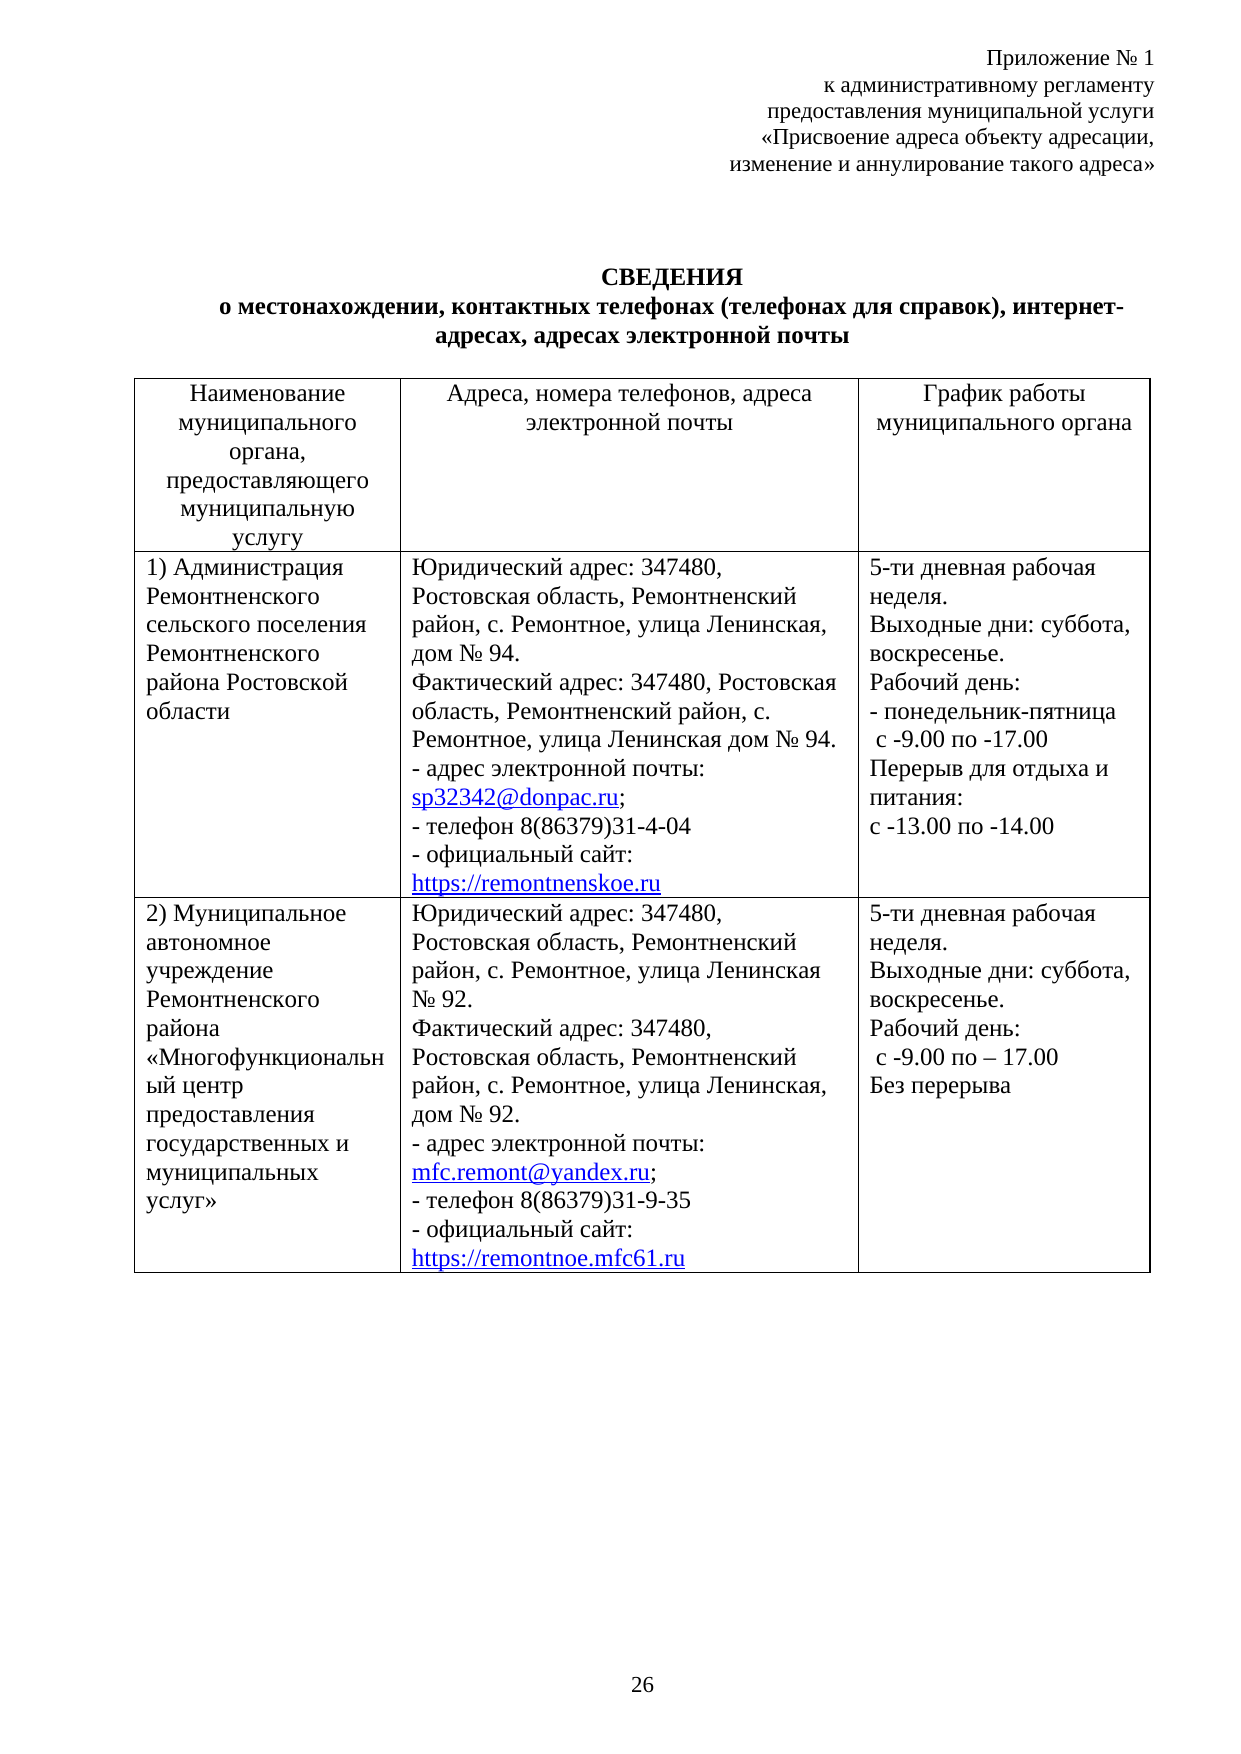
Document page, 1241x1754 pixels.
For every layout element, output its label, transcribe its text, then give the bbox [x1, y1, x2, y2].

table_cell Юридический адрес: 347480, Ростовская область, Ремонтненский район, с. Ремонтное, улица Ленинская № 92. Фактический адрес: 347480, Ростовская область, Ремонтненский район, с. Ремонтное, улица Ленинская, дом № 92. - адрес электронной почты: mfc.remont@yandex.ru; - телефон 8(86379)31-9-35 - официальный сайт: https://remontnoe.mfc61.ru [401, 898, 858, 1272]
text о местонахождении, контактных телефонах (телефонах для справок), интернет-адресах, адресах электронной почты [133, 291, 1152, 349]
table_cell 5-ти дневная рабочая неделя. Выходные дни: суббота, воскресенье. Рабочий день: - понедельник-пятница с -9.00 по -17.00 Перерыв для отдыха и питания: с -13.00 по -14.00 [859, 552, 1149, 897]
text Приложение № 1 [133, 44, 1155, 71]
table_cell 5-ти дневная рабочая неделя. Выходные дни: суббота, воскресенье. Рабочий день: с -9.00 по – 17.00 Без перерыва [859, 898, 1149, 1272]
text предоставления муниципальной услуги [133, 97, 1155, 123]
table_cell Юридический адрес: 347480, Ростовская область, Ремонтненский район, с. Ремонтное, улица Ленинская, дом № 94. Фактический адрес: 347480, Ростовская область, Ремонтненский район, с. Ремонтное, улица Ленинская дом № 94. - адрес электронной почты: sp32342@donpac.ru; - телефон 8(86379)31-4-04 - официальный сайт: https://remontnenskoe.ru [401, 552, 858, 897]
text изменение и аннулирование такого адреса» [133, 150, 1155, 176]
table_header Адреса, номера телефонов, адреса электронной почты [401, 379, 858, 551]
table_cell 1) Администрация Ремонтненского сельского поселения Ремонтненского района Ростовской области [135, 552, 400, 897]
table_header График работы муниципального органа [859, 379, 1149, 551]
text СВЕДЕНИЯ [133, 262, 1152, 291]
text «Присвоение адреса объекту адресации, [133, 123, 1155, 150]
text к административному регламенту [133, 71, 1155, 97]
table_cell 2) Муниципальное автономное учреждение Ремонтненского района «Многофункциональный центр предоставления государственных и муниципальных услуг» [135, 898, 400, 1272]
table_header Наименование муниципального органа, предоставляющего муниципальную услугу [135, 379, 400, 551]
